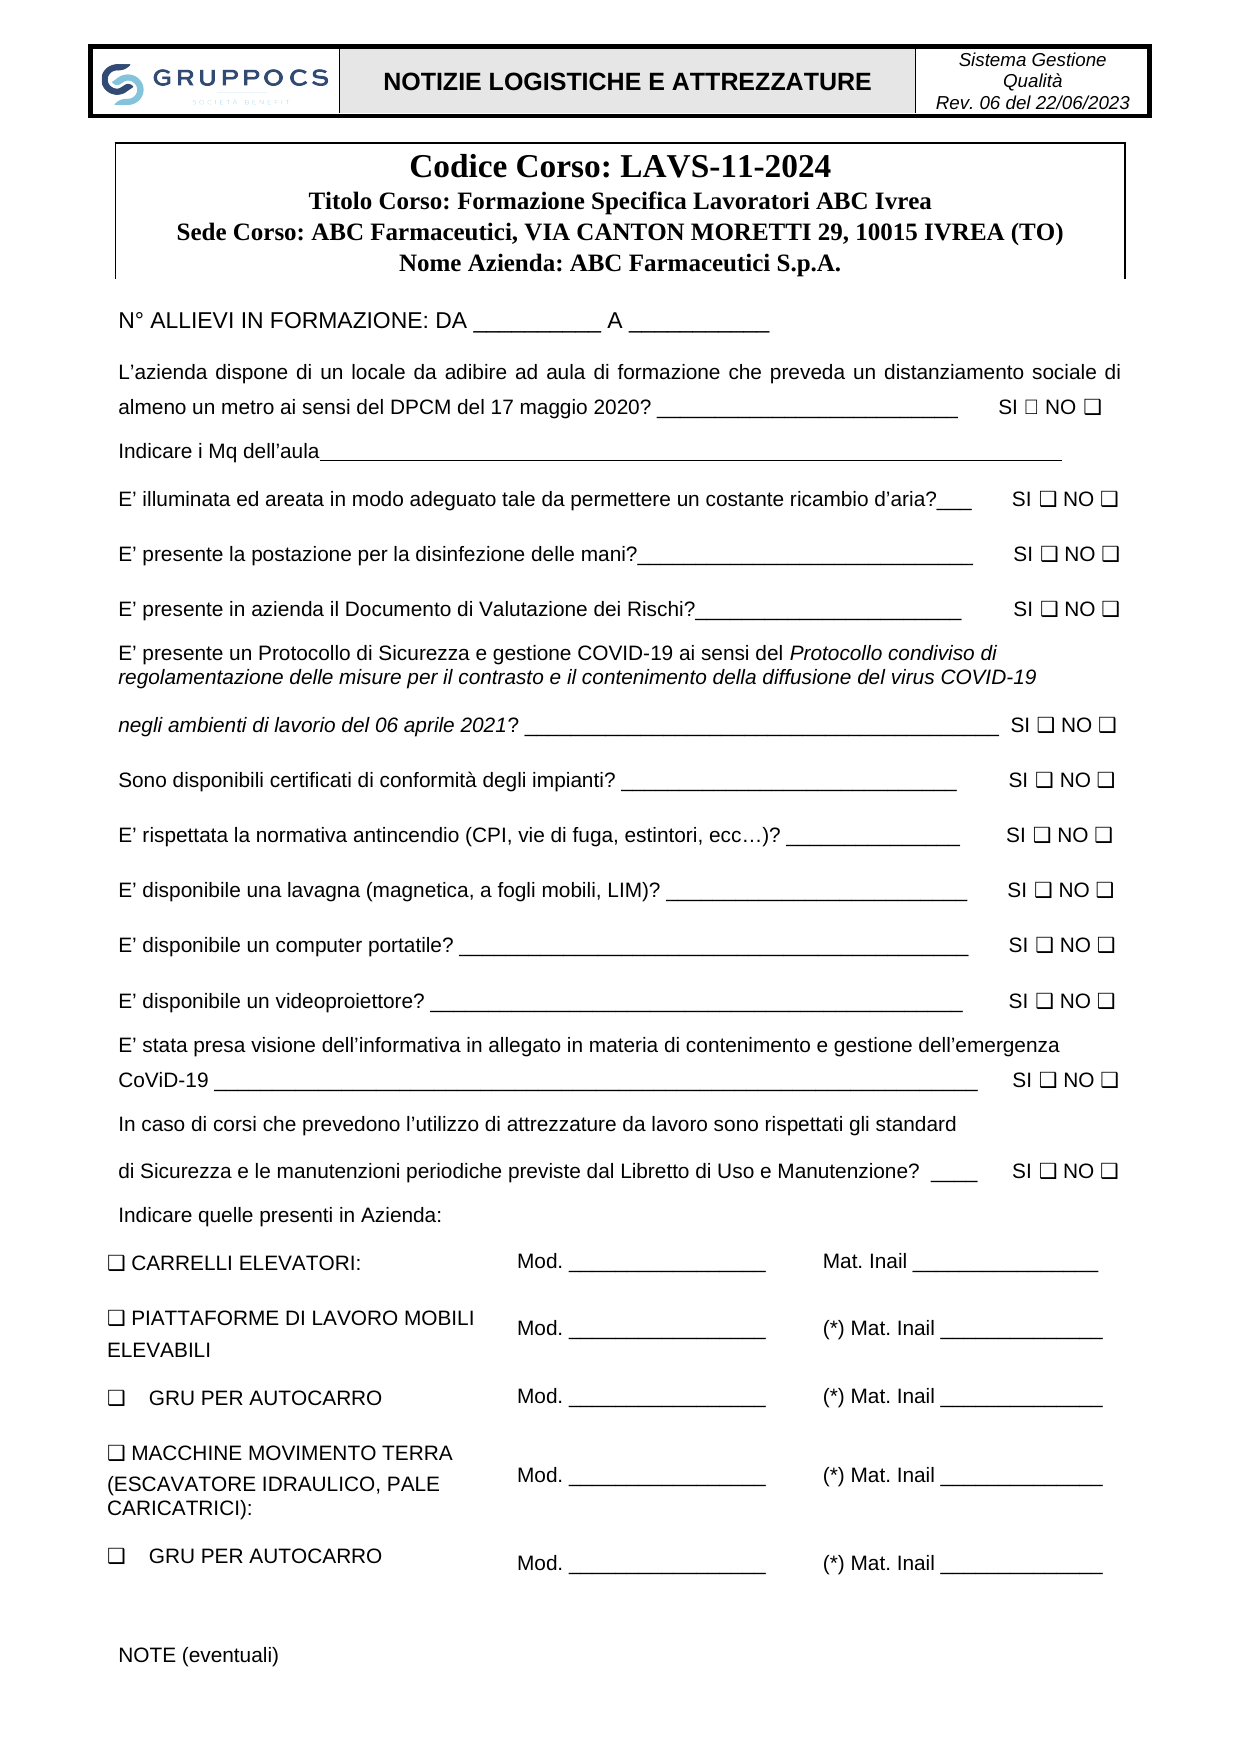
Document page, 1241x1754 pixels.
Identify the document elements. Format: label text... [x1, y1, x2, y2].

text L’azienda dispone di un locale da adibire ad aula di formazione che preveda un distanziamento sociale di almeno un metro ai sensi del DPCM del 17 maggio 2020? __________________________ SI  NO ❑ [118, 359, 1122, 426]
text Sede Corso: ABC Farmaceutici, VIA CANTON MORETTI 29, 10015 IVREA (TO) [116, 217, 1124, 248]
table_cell (*) Mat. Inail ______________ [811, 1283, 1117, 1362]
table_cell (*) Mat. Inail ______________ [811, 1362, 1117, 1417]
table_cell Mod. _________________ [506, 1283, 811, 1362]
text E’ rispettata la normativa antincendio (CPI, vie di fuga, estintori, ecc…)? _______________ SI ❑ NO ❑ [118, 812, 1122, 854]
text negli ambienti di lavorio del 06 aprile 2021? _________________________________________ SI ❑ NO ❑ [118, 701, 1122, 744]
table_cell (*) Mat. Inail ______________ [811, 1520, 1117, 1630]
text E’ disponibile una lavagna (magnetica, a fogli mobili, LIM)? __________________________ SI ❑ NO ❑ [118, 867, 1122, 909]
table_header Mod. _________________ [506, 1227, 811, 1282]
text Indicare i Mq dell’aula [118, 439, 1122, 463]
text Indicare quelle presenti in Azienda: [118, 1203, 1122, 1227]
table_cell Mod. _________________ [506, 1362, 811, 1417]
text di Sicurezza e le manutenzioni periodiche previste dal Libretto di Uso e Manutenzione? ____ SI ❑ NO ❑ [118, 1148, 1122, 1191]
table_cell ❑ GRU PER AUTOCARRO [96, 1362, 506, 1417]
text E’ disponibile un computer portatile? ____________________________________________ SI ❑ NO ❑ [118, 922, 1122, 965]
table_cell ❑ PIATTAFORME DI LAVORO MOBILI ELEVABILI [96, 1283, 506, 1362]
table_header Mat. Inail ________________ [811, 1227, 1117, 1282]
text E’ stata presa visione dell’informativa in allegato in materia di contenimento e gestione dell’emergenza CoViD-19 __________________________________________________________________ SI ❑ NO ❑ [118, 1032, 1122, 1099]
text In caso di corsi che prevedono l’utilizzo di attrezzature da lavoro sono rispettati gli standard [118, 1112, 1122, 1136]
text E’ illuminata ed areata in modo adeguato tale da permettere un costante ricambio d’aria?___ SI ❑ NO ❑ [118, 475, 1122, 518]
text NOTE (eventuali) [118, 1643, 1122, 1667]
table_cell (*) Mat. Inail ______________ [811, 1417, 1117, 1520]
text Nome Azienda: ABC Farmaceutici S.p.A. [116, 248, 1124, 279]
table_cell Mod. _________________ [506, 1520, 811, 1630]
text E’ disponibile un videoproiettore? ______________________________________________ SI ❑ NO ❑ [118, 977, 1122, 1020]
table_cell ❑ MACCHINE MOVIMENTO TERRA (ESCAVATORE IDRAULICO, PALE CARICATRICI): [96, 1417, 506, 1520]
text Sono disponibili certificati di conformità degli impianti? _____________________________ SI ❑ NO ❑ [118, 756, 1122, 799]
text N° ALLIEVI IN FORMAZIONE: DA __________ A ___________ [118, 307, 1122, 334]
table_cell ❑ GRU PER AUTOCARRO [96, 1520, 506, 1630]
text E’ presente la postazione per la disinfezione delle mani?_____________________________ SI ❑ NO ❑ [118, 530, 1122, 573]
text Titolo Corso: Formazione Specifica Lavoratori ABC Ivrea [116, 186, 1124, 217]
text E’ presente un Protocollo di Sicurezza e gestione COVID-19 ai sensi del Protocollo condiviso di regolamentazione delle misure per il contrasto e il contenimento della diffusione del virus COVID-19 [118, 641, 1122, 689]
table_cell Mod. _________________ [506, 1417, 811, 1520]
picture [101, 64, 332, 106]
table_header ❑ CARRELLI ELEVATORI: [96, 1227, 506, 1282]
text Codice Corso: LAVS-11-2024 [116, 144, 1124, 186]
text E’ presente in azienda il Documento di Valutazione dei Rischi?_______________________ SI ❑ NO ❑ [118, 586, 1122, 628]
